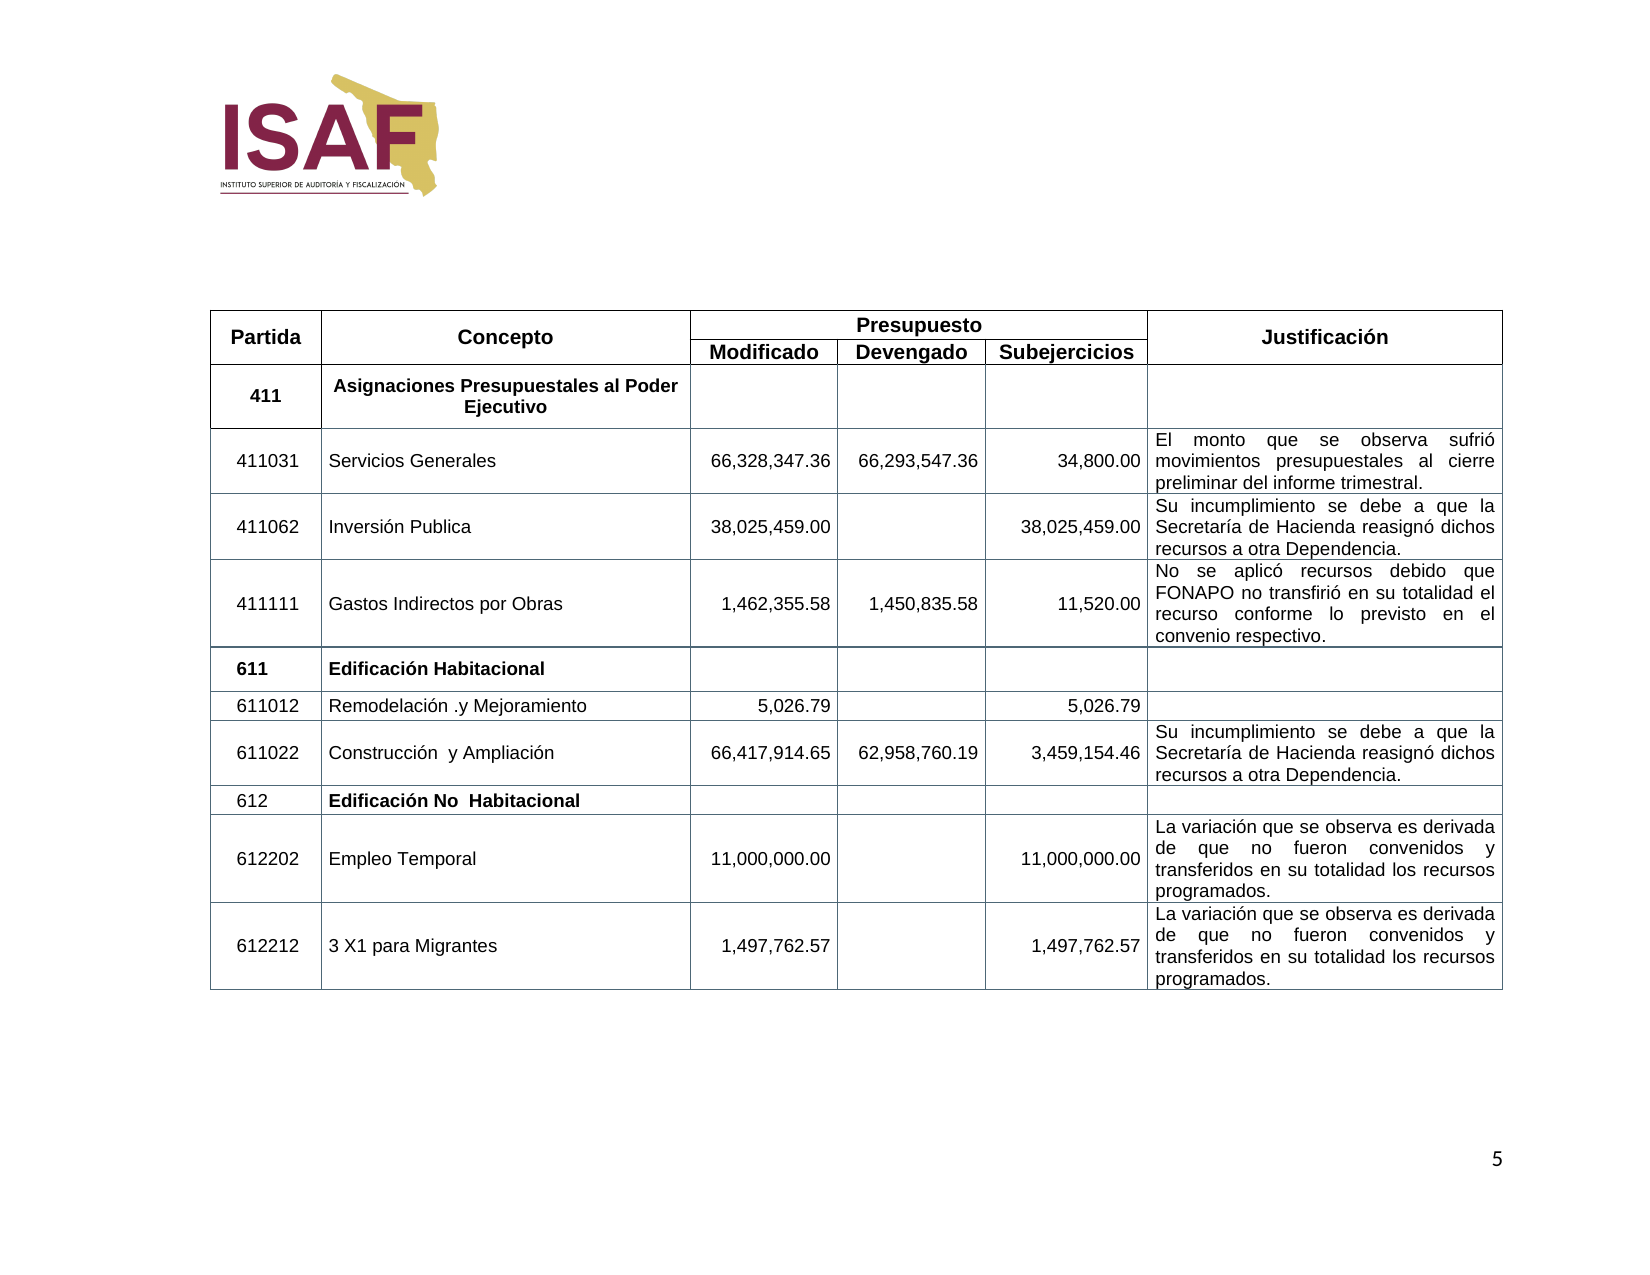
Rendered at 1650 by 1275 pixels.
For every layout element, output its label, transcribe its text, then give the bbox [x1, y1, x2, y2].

table_header Presupuesto [691, 311, 1147, 338]
table_cell Empleo Temporal [322, 815, 690, 902]
table_cell Devengado [838, 340, 985, 363]
table_cell Su incumplimiento se debe a que la Secretaría de Hacienda reasignó dichos recursos a otra Dependencia. [1148, 494, 1502, 559]
picture [210, 72, 446, 205]
table_cell 611 [211, 648, 321, 691]
table_cell Edificación No Habitacional [322, 786, 690, 814]
table_cell Subejercicios [986, 340, 1147, 363]
table_cell 38,025,459.00 [986, 494, 1147, 559]
table_cell [838, 903, 985, 989]
table_header Partida [211, 311, 321, 363]
table_cell 5,026.79 [986, 692, 1147, 719]
table_cell 38,025,459.00 [691, 494, 837, 559]
table_cell 66,417,914.65 [691, 721, 837, 785]
table_cell 1,462,355.58 [691, 560, 837, 646]
table_cell 11,000,000.00 [691, 815, 837, 902]
table_cell 34,800.00 [986, 429, 1147, 493]
table_cell [838, 815, 985, 902]
table_cell 612212 [211, 903, 321, 989]
table_cell 411111 [211, 560, 321, 646]
table_cell [838, 692, 985, 719]
table_cell [838, 786, 985, 814]
table_cell [691, 786, 837, 814]
table_cell [986, 648, 1147, 691]
table_header Concepto [322, 311, 690, 363]
table_cell Remodelación .y Mejoramiento [322, 692, 690, 719]
table_cell Gastos Indirectos por Obras [322, 560, 690, 646]
table_cell 411062 [211, 494, 321, 559]
table_cell La variación que se observa es derivada de que no fueron convenidos y transferidos en su totalidad los recursos programados. [1148, 815, 1502, 902]
table_cell Su incumplimiento se debe a que la Secretaría de Hacienda reasignó dichos recursos a otra Dependencia. [1148, 721, 1502, 785]
table_cell 612 [211, 786, 321, 814]
table_cell 66,328,347.36 [691, 429, 837, 493]
table_cell 5,026.79 [691, 692, 837, 719]
table_cell 611022 [211, 721, 321, 785]
table_cell 66,293,547.36 [838, 429, 985, 493]
table_cell 1,450,835.58 [838, 560, 985, 646]
table_cell [1148, 648, 1502, 691]
table_cell 611012 [211, 692, 321, 719]
table_cell 11,520.00 [986, 560, 1147, 646]
table_cell [1148, 692, 1502, 719]
table_cell 1,497,762.57 [986, 903, 1147, 989]
table_cell [838, 648, 985, 691]
table_cell Asignaciones Presupuestales al Poder Ejecutivo [322, 365, 690, 428]
table_cell Modificado [691, 340, 837, 363]
table_header Justificación [1148, 311, 1502, 363]
table_cell Edificación Habitacional [322, 648, 690, 691]
table_cell [838, 494, 985, 559]
table_cell 3,459,154.46 [986, 721, 1147, 785]
table_cell Servicios Generales [322, 429, 690, 493]
table_cell 411031 [211, 429, 321, 493]
table_cell [1148, 365, 1502, 428]
table_cell [691, 648, 837, 691]
table_cell 11,000,000.00 [986, 815, 1147, 902]
table_cell [691, 365, 837, 428]
table_cell El monto que se observa sufrió movimientos presupuestales al cierre preliminar del informe trimestral. [1148, 429, 1502, 493]
table_cell Inversión Publica [322, 494, 690, 559]
table_cell [1148, 786, 1502, 814]
table_cell [838, 365, 985, 428]
table_cell 612202 [211, 815, 321, 902]
table_cell [986, 786, 1147, 814]
table_cell Construcción y Ampliación [322, 721, 690, 785]
table_cell 1,497,762.57 [691, 903, 837, 989]
table_cell 62,958,760.19 [838, 721, 985, 785]
table_cell [986, 365, 1147, 428]
table_cell La variación que se observa es derivada de que no fueron convenidos y transferidos en su totalidad los recursos programados. [1148, 903, 1502, 989]
table_cell 411 [211, 365, 321, 428]
table_cell No se aplicó recursos debido que FONAPO no transfirió en su totalidad el recurso conforme lo previsto en el convenio respectivo. [1148, 560, 1502, 646]
table_cell 3 X1 para Migrantes [322, 903, 690, 989]
